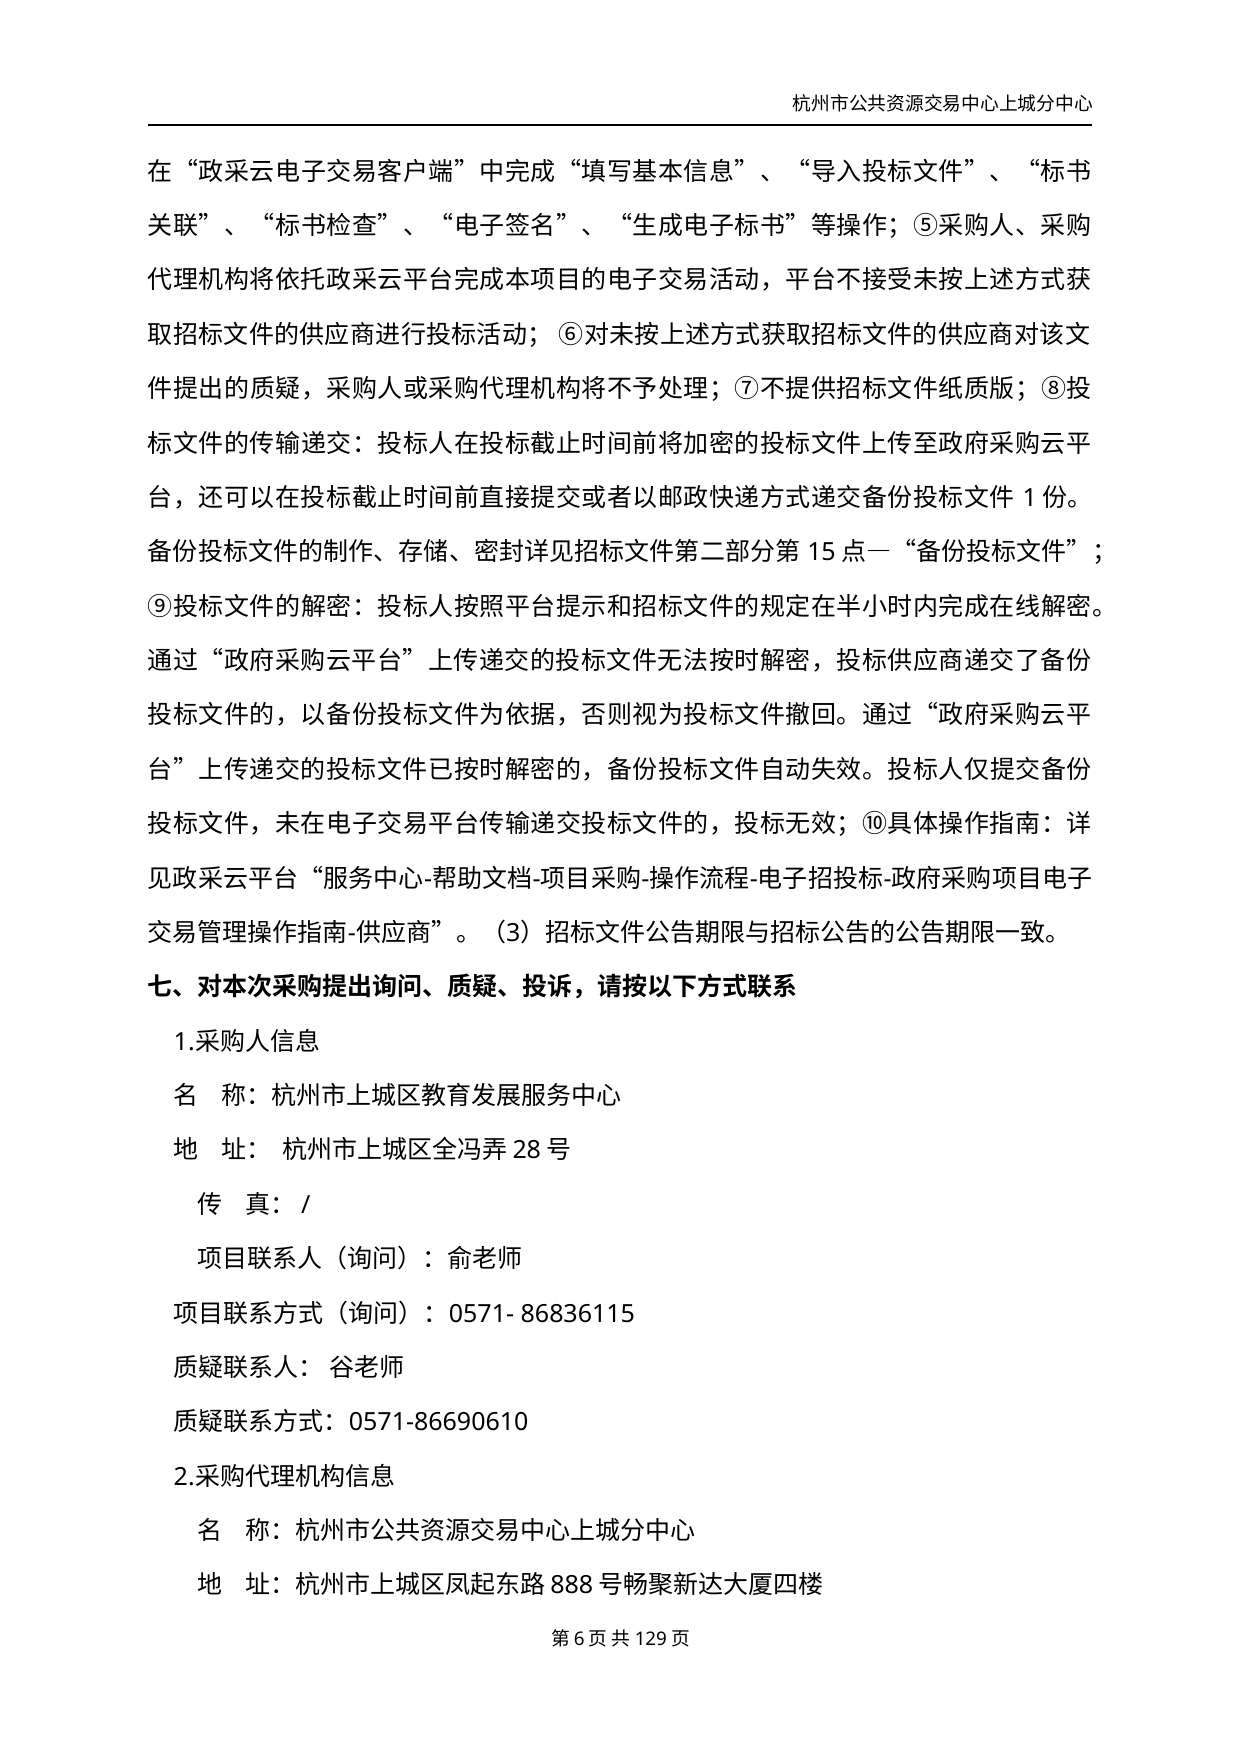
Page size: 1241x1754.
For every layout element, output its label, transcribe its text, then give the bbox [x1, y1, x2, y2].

text 1.采购人信息 [148, 1021, 1092, 1057]
text 2.采购代理机构信息 [148, 1456, 1092, 1492]
text 地 址：杭州市上城区凤起东路888号畅聚新达大厦四楼 [148, 1565, 1092, 1601]
text 名 称：杭州市公共资源交易中心上城分中心 [148, 1511, 1092, 1547]
text 传 真： / [148, 1184, 1092, 1221]
text 项目联系方式（询问）：0571- 86836115 [148, 1293, 1092, 1329]
text 地 址： 杭州市上城区全冯弄28号 [148, 1130, 1092, 1166]
text 项目联系人（询问）：俞老师 [148, 1239, 1092, 1275]
text 质疑联系方式：0571-86690610 [148, 1402, 1092, 1438]
text 七、对本次采购提出询问、质疑、投诉，请按以下方式联系 [148, 967, 1092, 1003]
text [148, 151, 1092, 949]
text 名 称：杭州市上城区教育发展服务中心 [148, 1076, 1092, 1112]
text 质疑联系人： 谷老师 [148, 1347, 1092, 1384]
